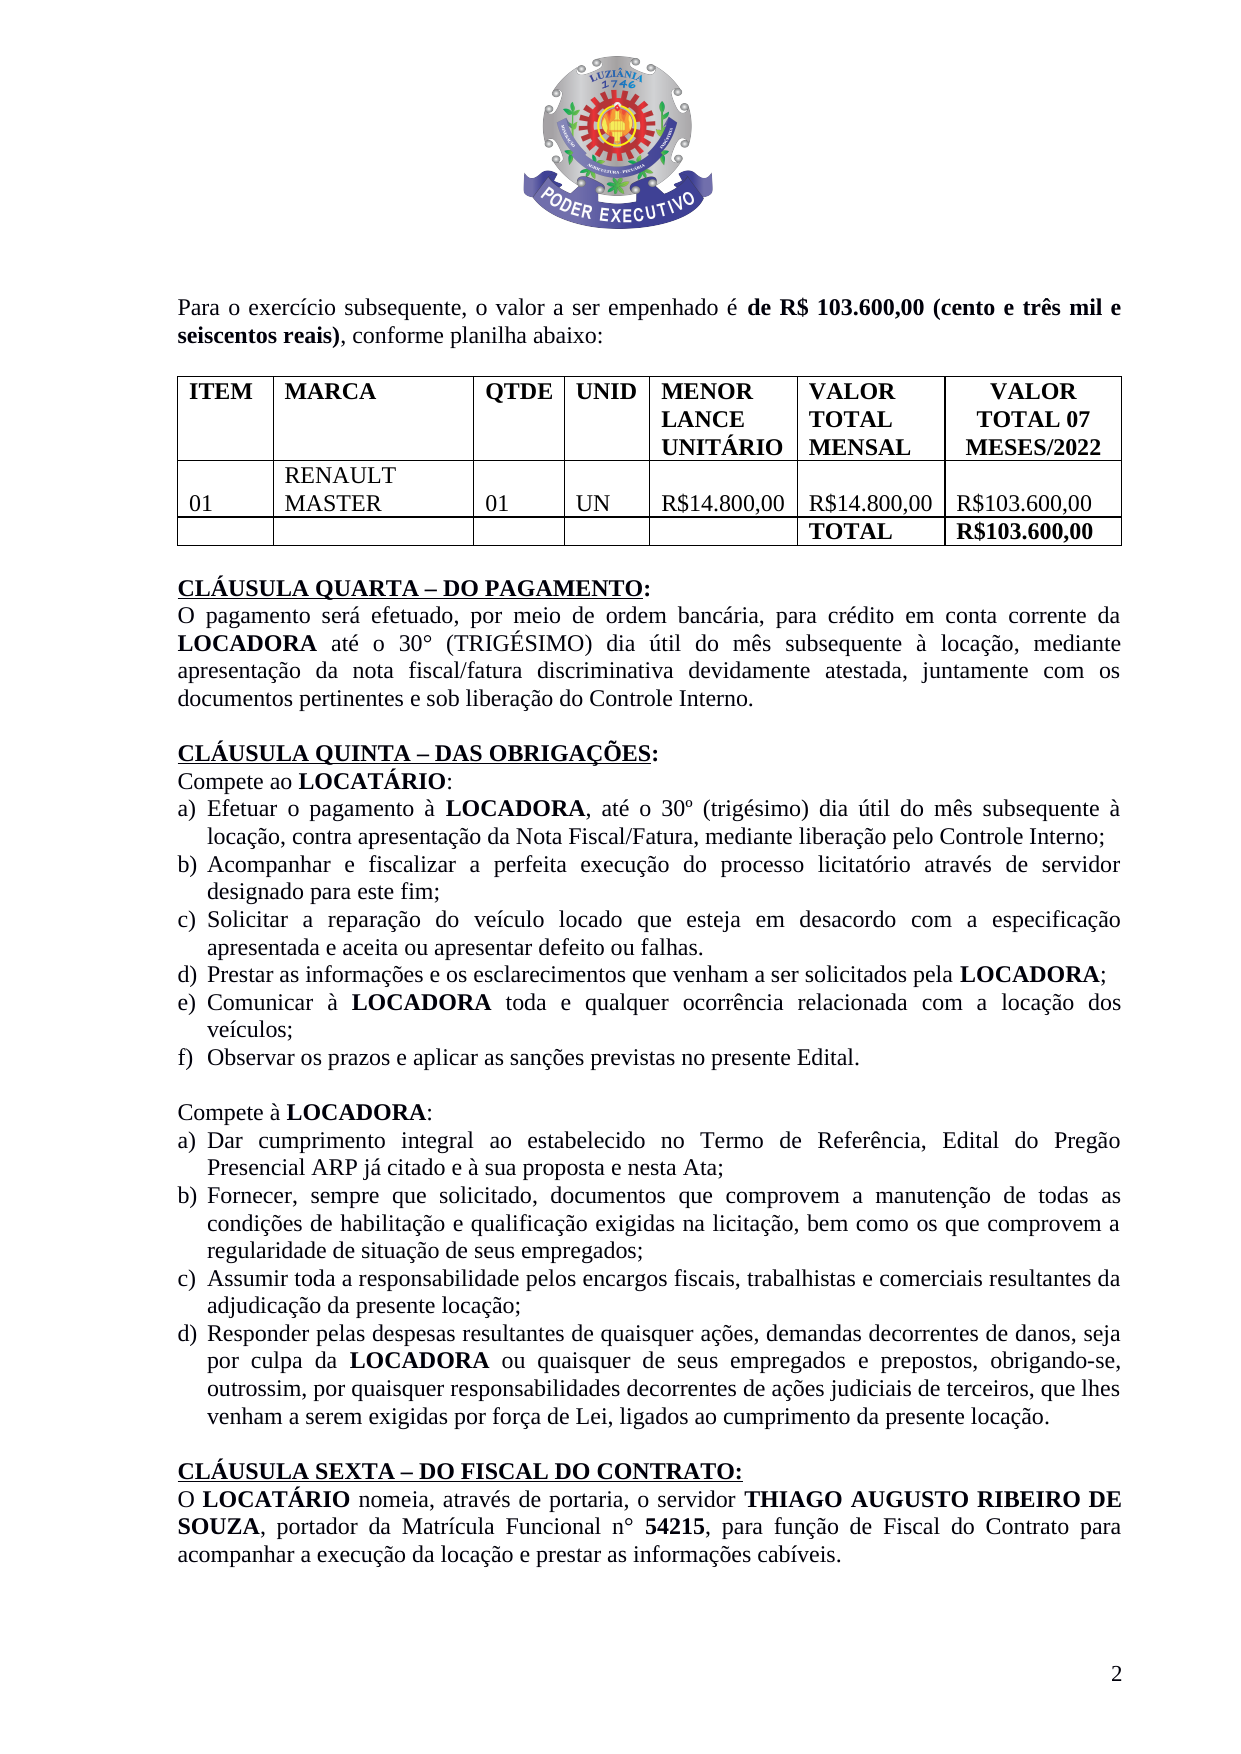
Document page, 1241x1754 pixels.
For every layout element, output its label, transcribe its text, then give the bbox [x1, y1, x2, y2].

table_cell [178, 518, 273, 545]
list Comunicar à LOCADORA toda e qualquer ocorrência relacionada com a locação dos veículos; [177, 988, 1122, 1043]
text CLÁUSULA QUARTA – DO PAGAMENTO: [177, 574, 1122, 601]
list Assumir toda a responsabilidade pelos encargos fiscais, trabalhistas e comerciais resultantes da adjudicação da presente locação; [177, 1264, 1122, 1319]
list Fornecer, sempre que solicitado, documentos que comprovem a manutenção de todas as condições de habilitação e qualificação exigidas na licitação, bem como os que comprovem a regularidade de situação de seus empregados; [177, 1181, 1122, 1264]
table_cell [650, 518, 797, 545]
text Compete ao LOCATÁRIO: [177, 767, 1122, 794]
text Compete à LOCADORA: [177, 1098, 1122, 1126]
table_header UNID [565, 377, 649, 460]
table_cell 01 [178, 461, 273, 516]
table_cell R$103.600,00 [946, 461, 1121, 516]
list Solicitar a reparação do veículo locado que esteja em desacordo com a especificação apresentada e aceita ou apresentar defeito ou falhas. [177, 905, 1122, 960]
table_cell [474, 518, 564, 545]
table_header QTDE [474, 377, 564, 460]
list Observar os prazos e aplicar as sanções previstas no presente Edital. [177, 1043, 1122, 1071]
list Responder pelas despesas resultantes de quaisquer ações, demandas decorrentes de danos, seja por culpa da LOCADORA ou quaisquer de seus empregados e prepostos, obrigando-se, outrossim, por quaisquer responsabilidades decorrentes de ações judiciais de terceiros, que lhes venham a serem exigidas por força de Lei, ligados ao cumprimento da presente locação. [177, 1319, 1122, 1429]
table_header VALOR TOTAL 07 MESES/2022 [946, 377, 1121, 460]
table_cell UN [565, 461, 649, 516]
text CLÁUSULA QUINTA – DAS OBRIGAÇÕES: [177, 739, 1122, 767]
table_cell 01 [474, 461, 564, 516]
list Efetuar o pagamento à LOCADORA, até o 30º (trigésimo) dia útil do mês subsequente à locação, contra apresentação da Nota Fiscal/Fatura, mediante liberação pelo Controle Interno; [177, 794, 1122, 850]
list Dar cumprimento integral ao estabelecido no Termo de Referência, Edital do Pregão Presencial ARP já citado e à sua proposta e nesta Ata; [177, 1126, 1122, 1181]
picture [523, 56, 713, 229]
text Para o exercício subsequente, o valor a ser empenhado é de R$ 103.600,00 (cento e três mil e seiscentos reais), conforme planilha abaixo: [177, 293, 1122, 349]
text O LOCATÁRIO nomeia, através de portaria, o servidor THIAGO AUGUSTO RIBEIRO DE SOUZA, portador da Matrícula Funcional n° 54215, para função de Fiscal do Contrato para acompanhar a execução da locação e prestar as informações cabíveis. [177, 1484, 1122, 1567]
table_header VALOR TOTAL MENSAL [798, 377, 944, 460]
table_header ITEM [178, 377, 273, 460]
table_header MARCA [274, 377, 473, 460]
table_cell RENAULT MASTER [274, 461, 473, 516]
table_cell R$14.800,00 [798, 461, 944, 516]
table_cell TOTAL [798, 518, 944, 545]
text CLÁUSULA SEXTA – DO FISCAL DO CONTRATO: [177, 1457, 1122, 1484]
table_cell R$14.800,00 [650, 461, 797, 516]
text O pagamento será efetuado, por meio de ordem bancária, para crédito em conta corrente da LOCADORA até o 30° (TRIGÉSIMO) dia útil do mês subsequente à locação, mediante apresentação da nota fiscal/fatura discriminativa devidamente atestada, juntamente com os documentos pertinentes e sob liberação do Controle Interno. [177, 601, 1122, 712]
list Acompanhar e fiscalizar a perfeita execução do processo licitatório através de servidor designado para este fim; [177, 850, 1122, 905]
table_cell [274, 518, 473, 545]
table_header MENOR LANCE UNITÁRIO [650, 377, 797, 460]
list Prestar as informações e os esclarecimentos que venham a ser solicitados pela LOCADORA; [177, 960, 1122, 988]
table_cell [565, 518, 649, 545]
table_cell R$103.600,00 [946, 518, 1121, 545]
